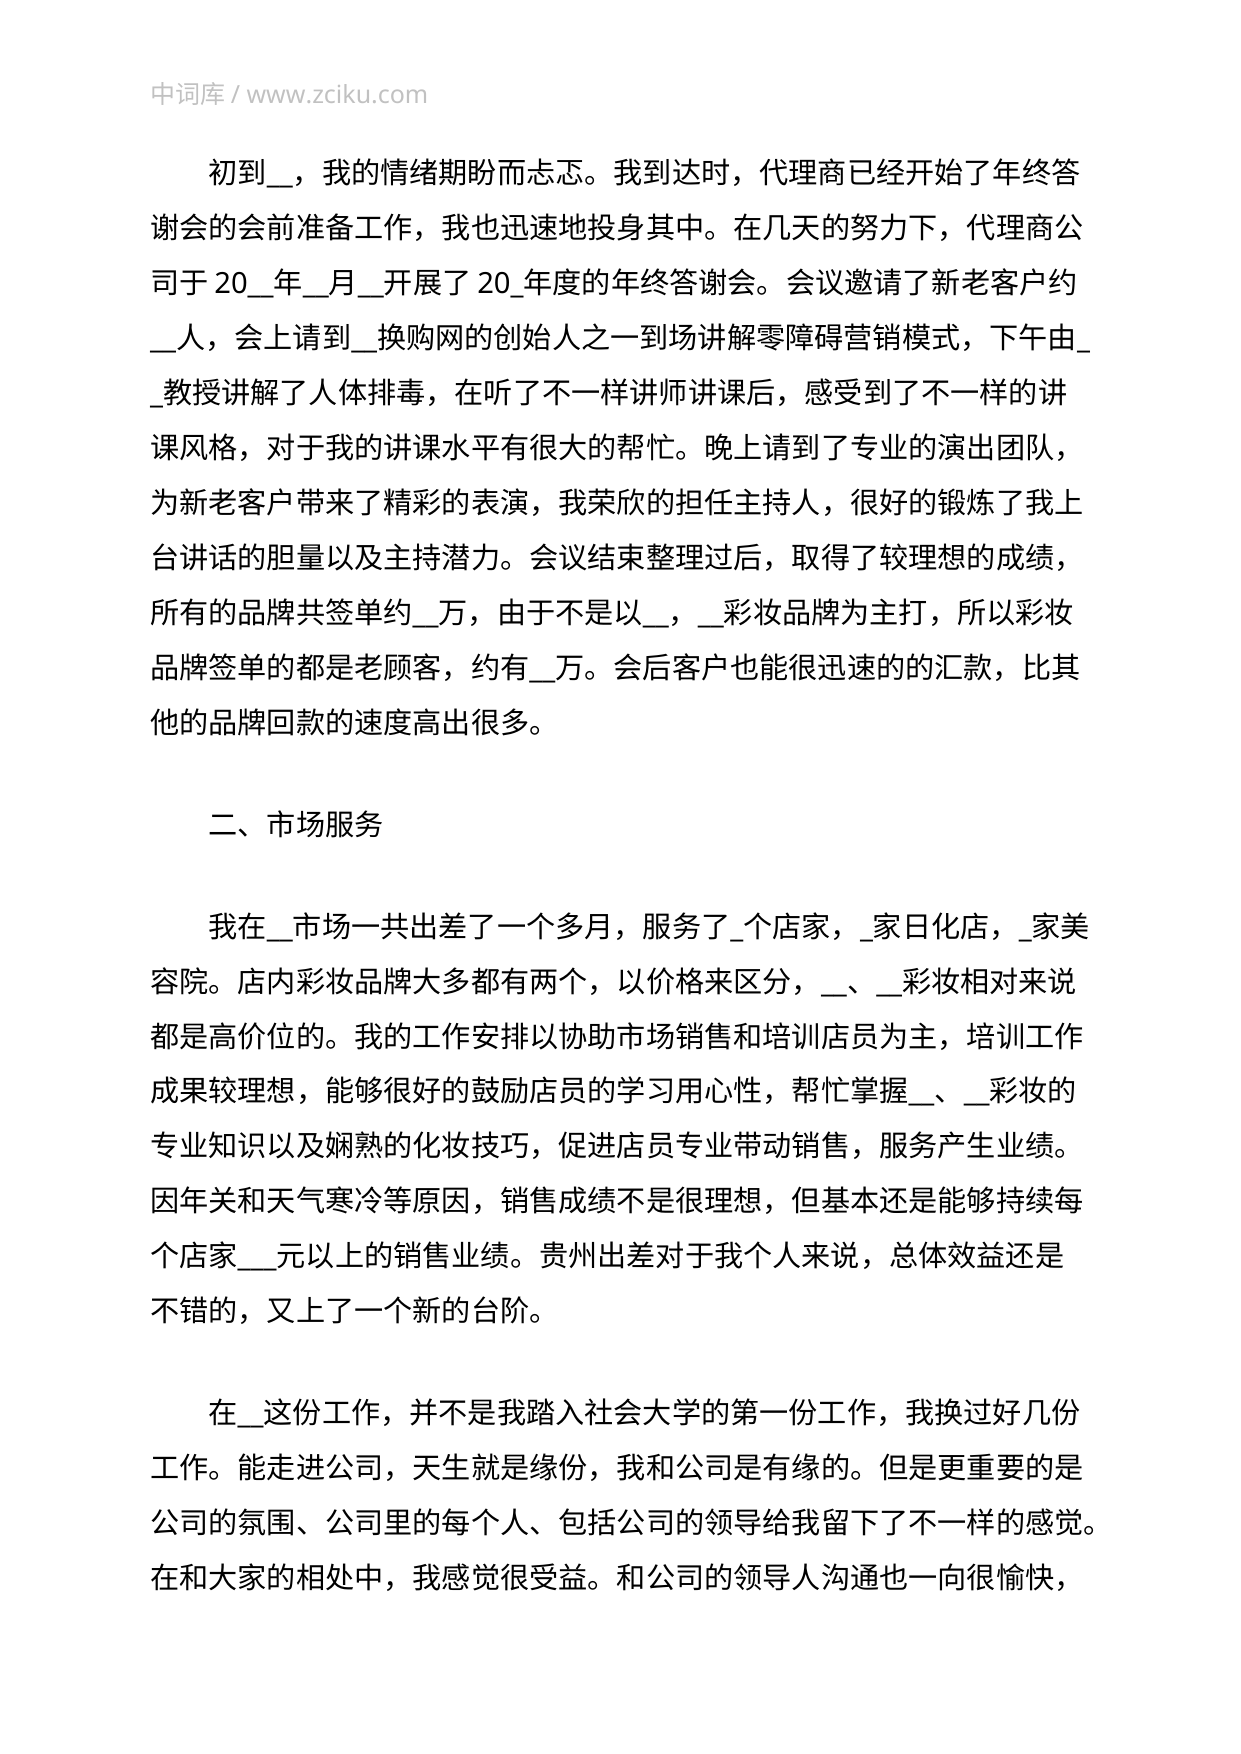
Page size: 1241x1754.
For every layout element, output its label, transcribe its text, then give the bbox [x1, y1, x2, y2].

text 我在__市场一共出差了一个多月，服务了_个店家，_家日化店，_家美容院。店内彩妆品牌大多都有两个，以价格来区分，__、__彩妆相对来说都是高价位的。我的工作安排以协助市场销售和培训店员为主，培训工作成果较理想，能够很好的鼓励店员的学习用心性，帮忙掌握__、__彩妆的专业知识以及娴熟的化妆技巧，促进店员专业带动销售，服务产生业绩。因年关和天气寒冷等原因，销售成绩不是很理想，但基本还是能够持续每个店家___元以上的销售业绩。贵州出差对于我个人来说，总体效益还是不错的，又上了一个新的台阶。 [150, 903, 1090, 1330]
text 初到__，我的情绪期盼而忐忑。我到达时，代理商已经开始了年终答谢会的会前准备工作，我也迅速地投身其中。在几天的努力下，代理商公司于20__年__月__开展了20_年度的年终答谢会。会议邀请了新老客户约__人，会上请到__换购网的创始人之一到场讲解零障碍营销模式，下午由__教授讲解了人体排毒，在听了不一样讲师讲课后，感受到了不一样的讲课风格，对于我的讲课水平有很大的帮忙。晚上请到了专业的演出团队，为新老客户带来了精彩的表演，我荣欣的担任主持人，很好的锻炼了我上台讲话的胆量以及主持潜力。会议结束整理过后，取得了较理想的成绩，所有的品牌共签单约__万，由于不是以__，__彩妆品牌为主打，所以彩妆品牌签单的都是老顾客，约有__万。会后客户也能很迅速的的汇款，比其他的品牌回款的速度高出很多。 [150, 150, 1090, 742]
text 二、市场服务 [150, 801, 1090, 844]
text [150, 1389, 1090, 1597]
